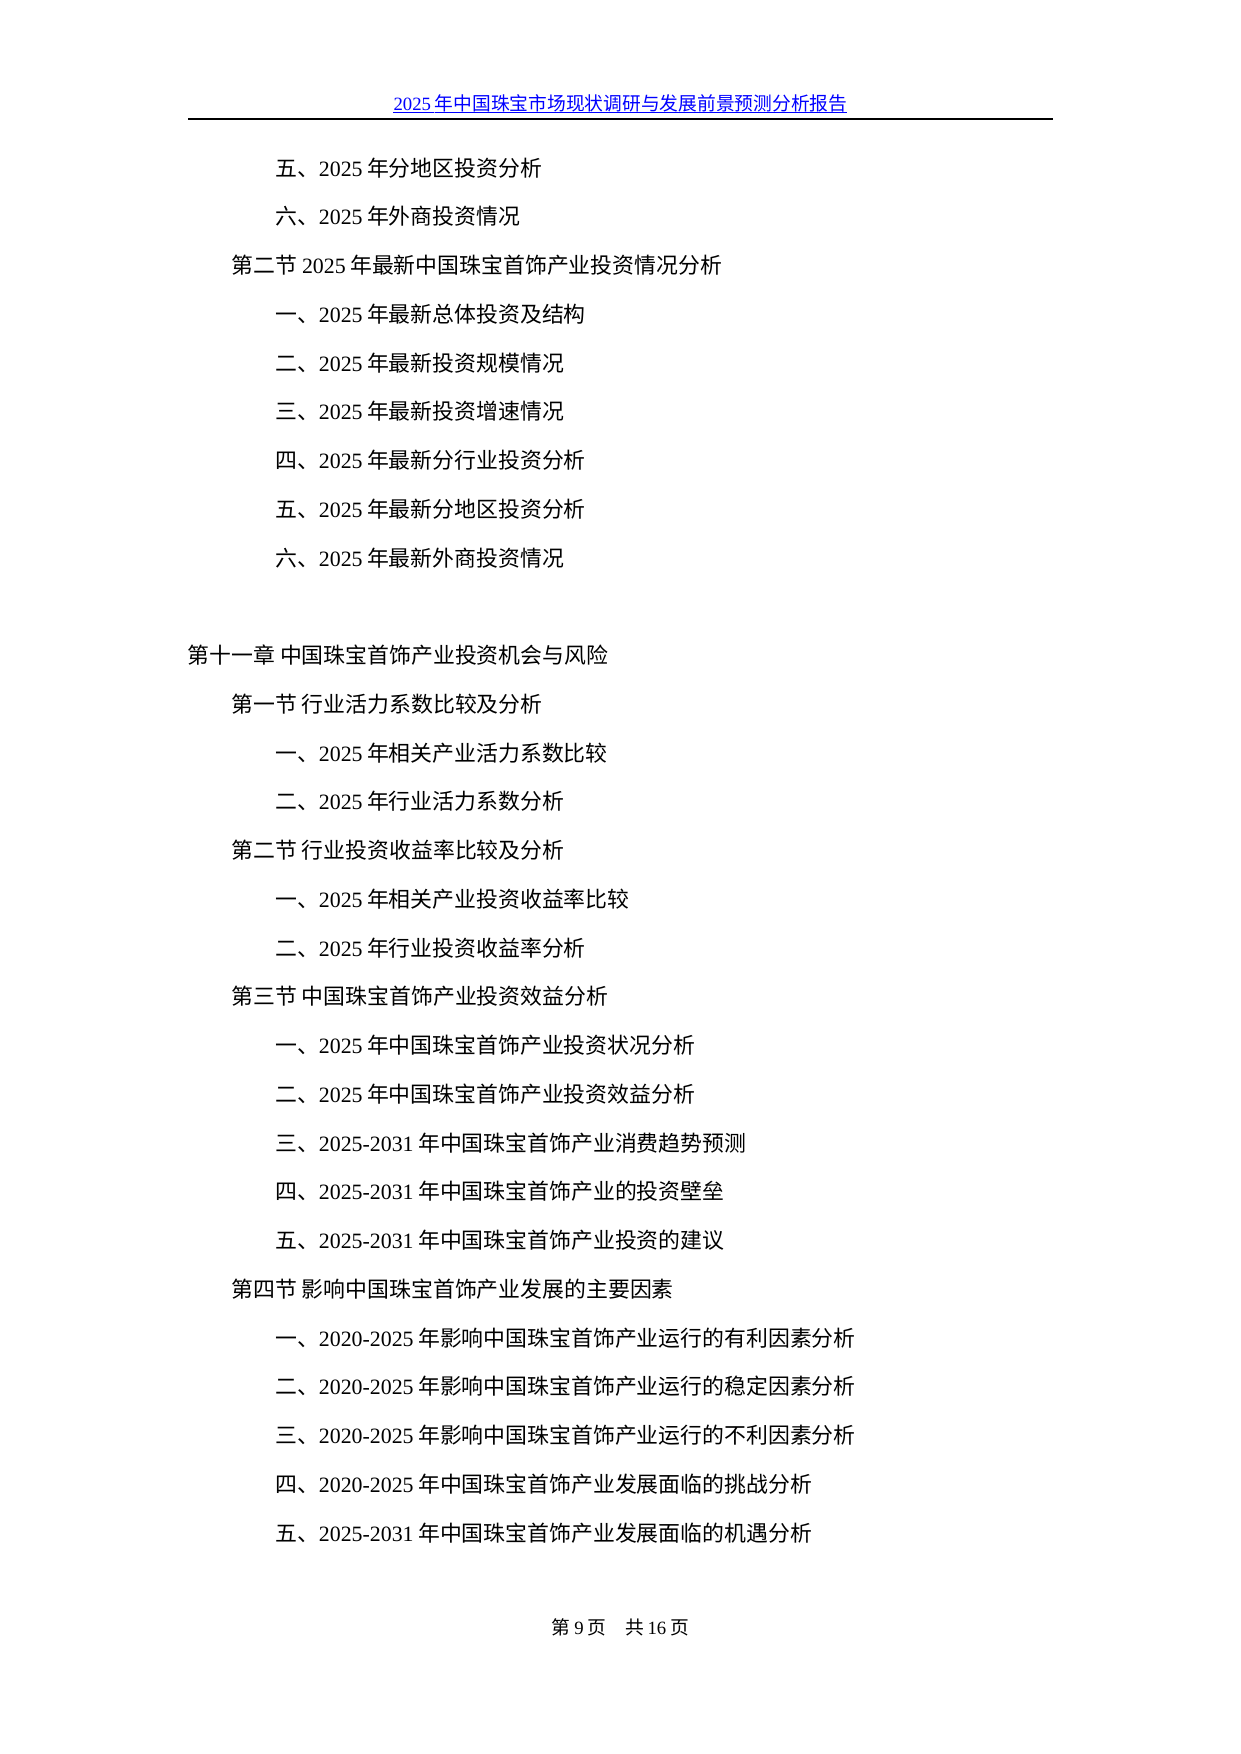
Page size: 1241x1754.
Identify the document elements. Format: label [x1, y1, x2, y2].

text [187, 150, 1053, 1548]
